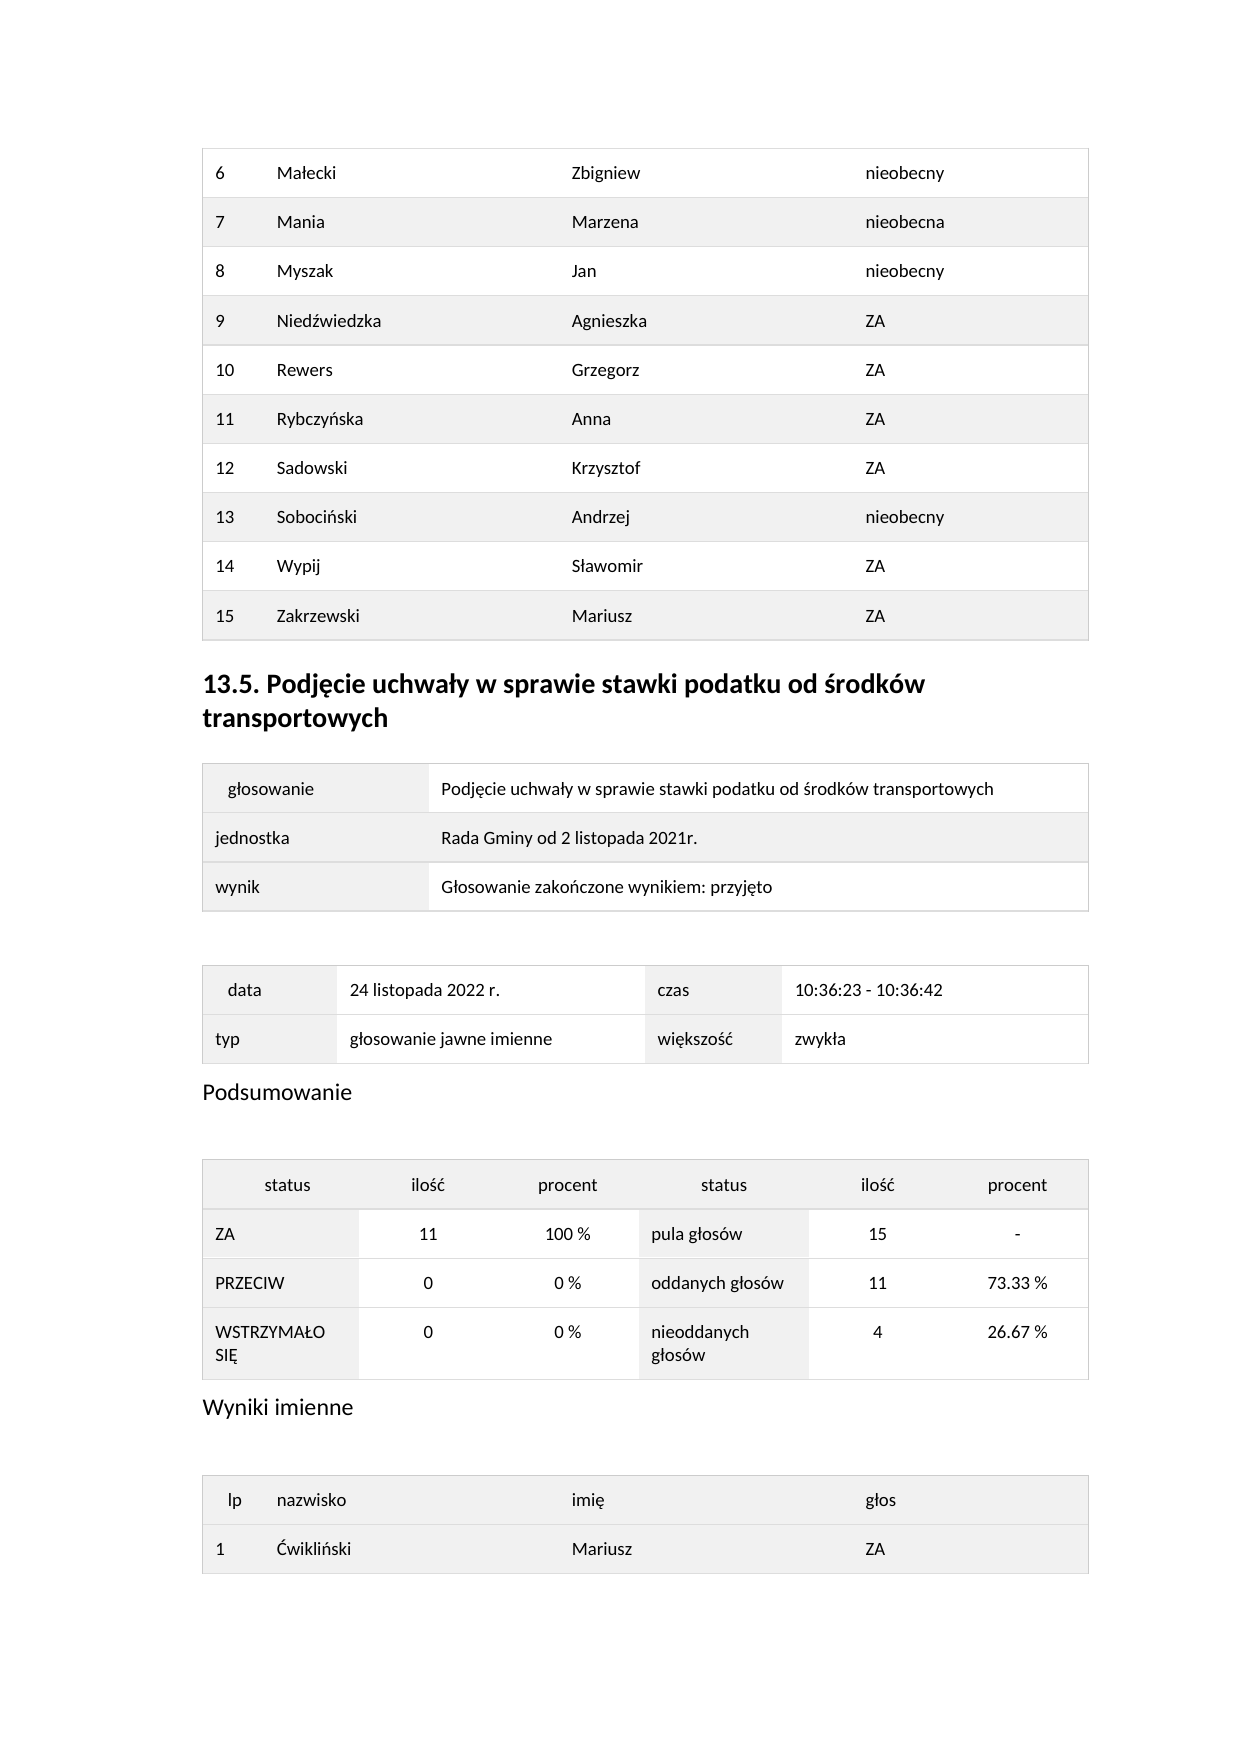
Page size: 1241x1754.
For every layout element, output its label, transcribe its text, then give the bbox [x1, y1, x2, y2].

table_cell Głosowanie zakończone wynikiem: przyjęto [429, 863, 1088, 910]
table_cell ZA [853, 395, 1088, 443]
table_header głosowanie [203, 764, 429, 812]
table_cell 15 [203, 591, 264, 639]
table_header 10:36:23 - 10:36:42 [782, 966, 1088, 1014]
table_header procent [946, 1160, 1088, 1208]
table_header imię [559, 1476, 853, 1524]
table_cell 6 [203, 149, 264, 197]
table_cell Mania [264, 198, 559, 246]
table_cell Sadowski [264, 444, 559, 492]
table_cell Myszak [264, 247, 559, 295]
table_cell 8 [203, 247, 264, 295]
table_cell ZA [853, 1525, 1088, 1573]
table_cell 100 % [496, 1210, 639, 1257]
table_cell 4 [809, 1308, 946, 1379]
table_header czas [645, 966, 782, 1014]
table_header status [639, 1160, 809, 1208]
table_cell Mariusz [559, 1525, 853, 1573]
table_cell oddanych głosów [639, 1259, 809, 1307]
table_cell Wypij [264, 542, 559, 590]
table_cell ZA [853, 542, 1088, 590]
table_header ilość [809, 1160, 946, 1208]
table_cell Ćwikliński [264, 1525, 559, 1573]
table_cell Andrzej [559, 493, 853, 541]
table_cell 0 % [496, 1308, 639, 1379]
table_cell Zbigniew [559, 149, 853, 197]
table_cell 15 [809, 1210, 946, 1257]
table_cell nieoddanych głosów [639, 1308, 809, 1379]
table_cell 0 [359, 1259, 496, 1307]
table_cell jednostka [203, 813, 429, 861]
table_cell Rybczyńska [264, 395, 559, 443]
table_cell nieobecny [853, 247, 1088, 295]
table_cell 0 [359, 1308, 496, 1379]
text Podsumowanie [202, 1077, 1038, 1106]
table_header status [203, 1160, 359, 1208]
table_cell typ [203, 1015, 337, 1063]
table_cell pula głosów [639, 1210, 809, 1257]
table_cell nieobecny [853, 493, 1088, 541]
table_cell Rada Gminy od 2 listopada 2021r. [429, 813, 1088, 861]
table_header głos [853, 1476, 1088, 1524]
table_cell Mariusz [559, 591, 853, 639]
table_cell ZA [853, 591, 1088, 639]
table_cell 13 [203, 493, 264, 541]
table_cell 12 [203, 444, 264, 492]
table_cell Jan [559, 247, 853, 295]
table_cell Sobociński [264, 493, 559, 541]
table_cell wynik [203, 863, 429, 910]
table_cell 73.33 % [946, 1259, 1088, 1307]
table_cell 9 [203, 296, 264, 344]
table_cell 10 [203, 346, 264, 393]
table_header Podjęcie uchwały w sprawie stawki podatku od środków transportowych [429, 764, 1088, 812]
table_cell głosowanie jawne imienne [337, 1015, 645, 1063]
table_header data [203, 966, 337, 1014]
table_cell Marzena [559, 198, 853, 246]
table_cell Grzegorz [559, 346, 853, 393]
table_cell Małecki [264, 149, 559, 197]
table_cell Agnieszka [559, 296, 853, 344]
table_header 24 listopada 2022 r. [337, 966, 645, 1014]
table_cell - [946, 1210, 1088, 1257]
text 13.5. Podjęcie uchwały w sprawie stawki podatku od środków transportowych [202, 666, 1038, 763]
table_cell 1 [203, 1525, 264, 1573]
table_cell 7 [203, 198, 264, 246]
table_cell 11 [203, 395, 264, 443]
table_cell ZA [853, 296, 1088, 344]
table_cell PRZECIW [203, 1259, 359, 1307]
text Wyniki imienne [202, 1392, 1038, 1422]
table_cell zwykła [782, 1015, 1088, 1063]
table_header ilość [359, 1160, 496, 1208]
table_cell 14 [203, 542, 264, 590]
table_cell 0 % [496, 1259, 639, 1307]
table_cell ZA [853, 444, 1088, 492]
table_cell Zakrzewski [264, 591, 559, 639]
table_header procent [496, 1160, 639, 1208]
table_cell 11 [809, 1259, 946, 1307]
table_cell nieobecna [853, 198, 1088, 246]
table_cell Rewers [264, 346, 559, 393]
table_cell nieobecny [853, 149, 1088, 197]
table_cell ZA [203, 1210, 359, 1257]
table_cell Krzysztof [559, 444, 853, 492]
table_cell WSTRZYMAŁO SIĘ [203, 1308, 359, 1379]
table_cell 11 [359, 1210, 496, 1257]
table_header lp [203, 1476, 264, 1524]
table_cell Sławomir [559, 542, 853, 590]
table_cell ZA [853, 346, 1088, 393]
table_cell Niedźwiedzka [264, 296, 559, 344]
table_cell 26.67 % [946, 1308, 1088, 1379]
table_cell większość [645, 1015, 782, 1063]
table_header nazwisko [264, 1476, 559, 1524]
table_cell Anna [559, 395, 853, 443]
